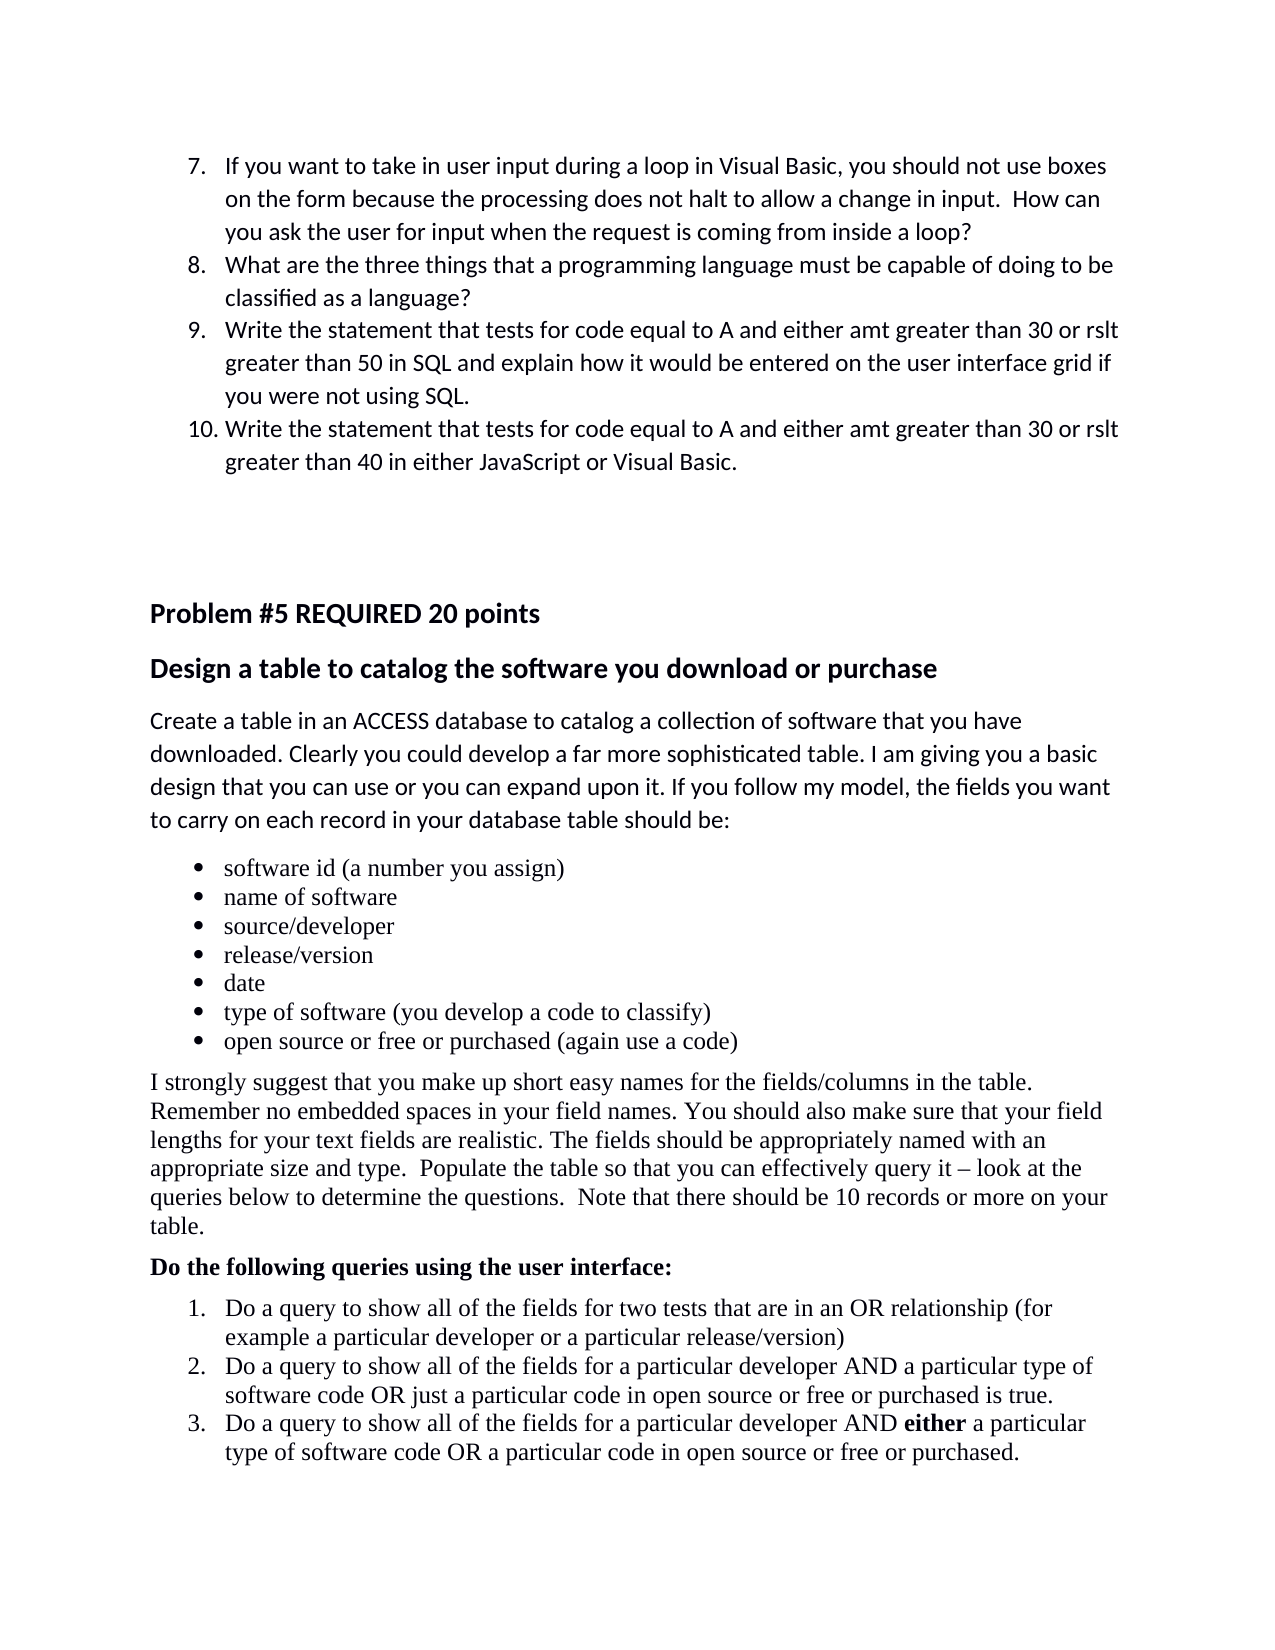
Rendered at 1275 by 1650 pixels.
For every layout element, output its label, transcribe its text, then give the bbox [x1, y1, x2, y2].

list release/version [194, 940, 1125, 968]
list Do a query to show all of the fields for a particular developer AND a particular type of software code OR just a particular code in open source or free or purchased is true. [187, 1351, 1125, 1408]
list Do a query to show all of the fields for a particular developer AND either a particular type of software code OR a particular code in open source or free or purchased. [187, 1408, 1125, 1466]
list source/developer [194, 911, 1125, 940]
list If you want to take in user input during a loop in Visual Basic, you should not use boxes on the form because the processing does not halt to allow a change in input. How can you ask the user for input when the request is coming from inside a loop? [187, 150, 1125, 246]
list date [194, 968, 1125, 997]
text I strongly suggest that you make up short easy names for the fields/columns in the table. Remember no embedded spaces in your field names. You should also make sure that your field lengths for your text fields are realistic. The fields should be appropriately named with an appropriate size and type. Populate the table so that you can effectively query it – look at the queries below to determine the questions. Note that there should be 10 records or more on your table. [150, 1067, 1125, 1240]
list Write the statement that tests for code equal to A and either amt greater than 30 or rslt greater than 40 in either JavaScript or Visual Basic. [187, 413, 1125, 477]
list type of software (you develop a code to classify) [194, 997, 1125, 1026]
list name of software [194, 882, 1125, 911]
text Problem #5 REQUIRED 20 points [150, 595, 1125, 631]
list What are the three things that a programming language must be capable of doing to be classified as a language? [187, 249, 1125, 312]
list software id (a number you assign) [194, 853, 1125, 882]
text Create a table in an ACCESS database to catalog a collection of software that you have downloaded. Clearly you could develop a far more sophisticated table. I am giving you a basic design that you can use or you can expand upon it. If you follow my model, the fields you want to carry on each record in your database table should be: [150, 705, 1125, 834]
list Write the statement that tests for code equal to A and either amt greater than 30 or rslt greater than 50 in SQL and explain how it would be entered on the user interface grid if you were not using SQL. [187, 314, 1125, 411]
text Design a table to catalog the software you download or purchase [150, 650, 1125, 686]
list Do a query to show all of the fields for two tests that are in an OR relationship (for example a particular developer or a particular release/version) [187, 1293, 1125, 1351]
list open source or free or purchased (again use a code) [194, 1026, 1125, 1055]
text Do the following queries using the user interface: [150, 1252, 1125, 1281]
